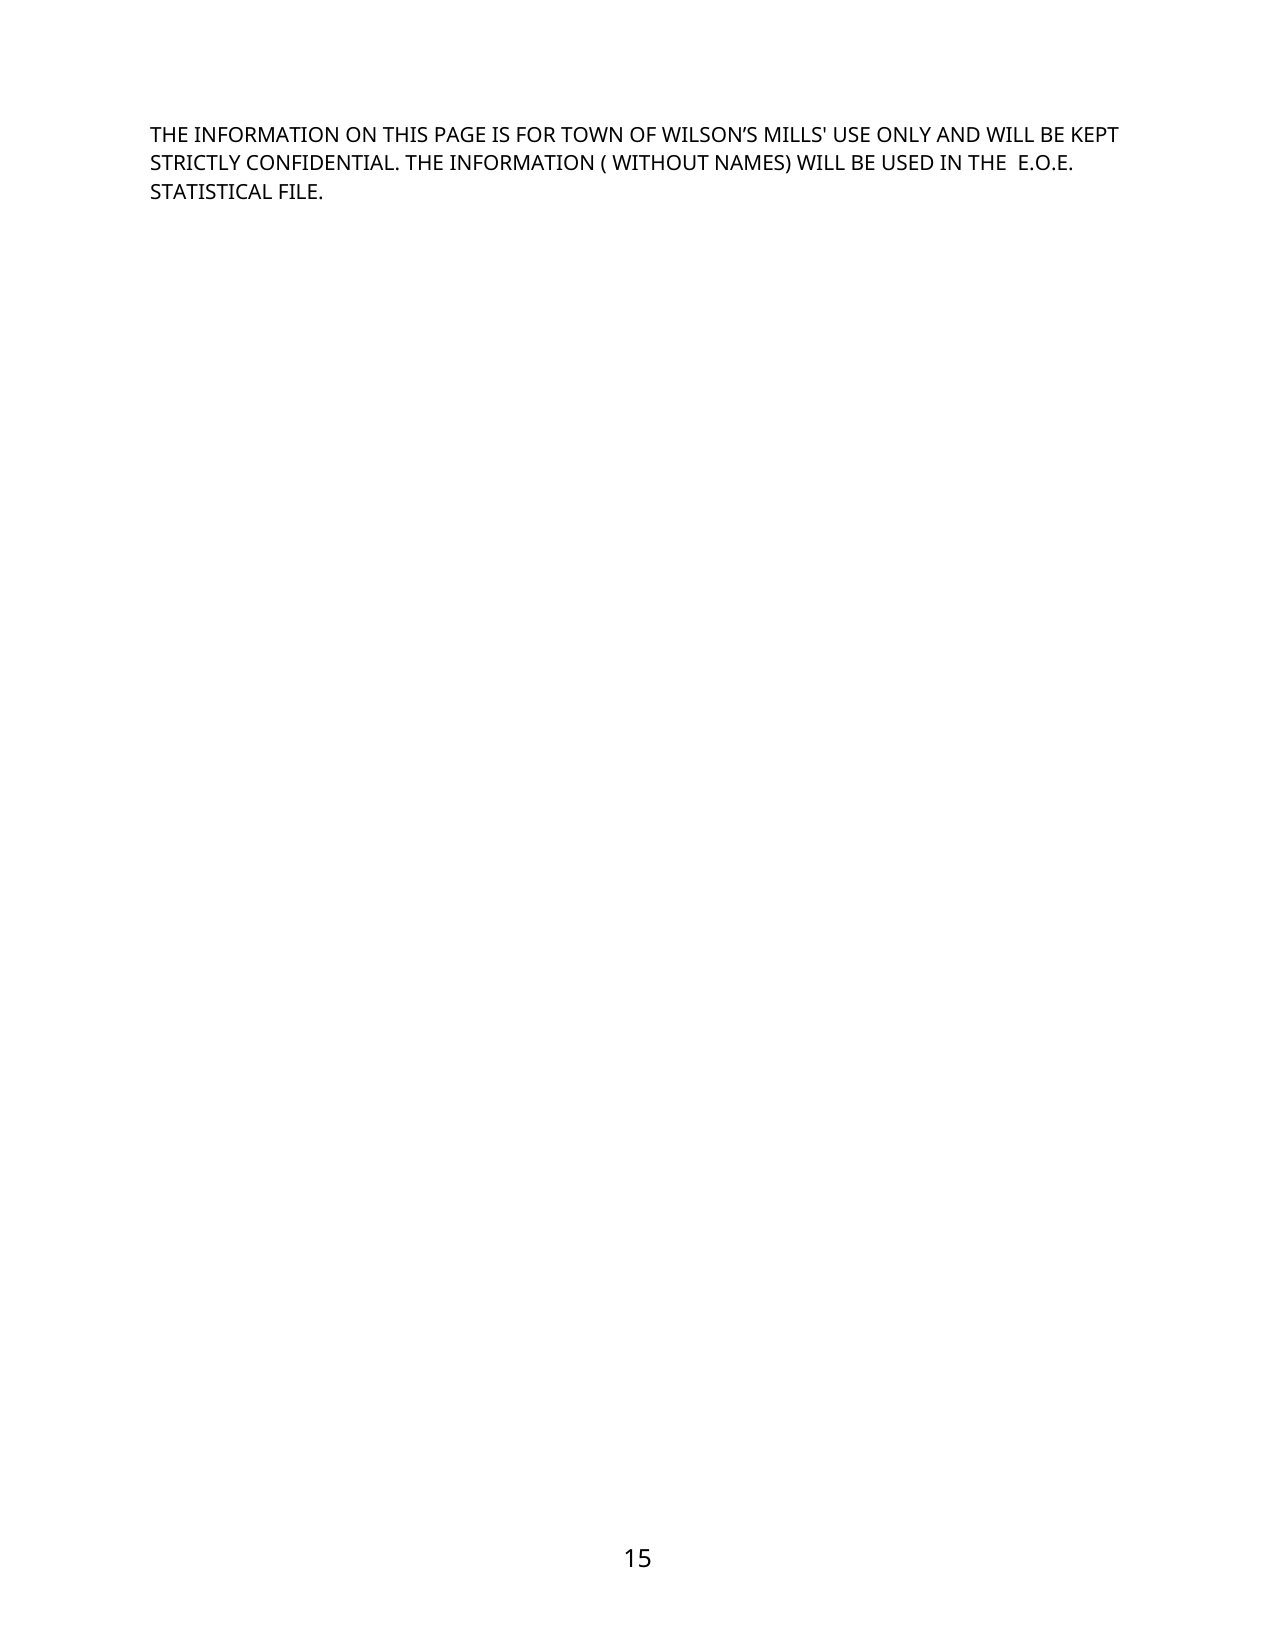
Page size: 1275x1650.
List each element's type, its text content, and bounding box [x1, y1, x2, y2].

text THE INFORMATION ON THIS PAGE IS FOR TOWN OF ’S MILLS' USE ONLY AND WILL BE KEPT STRICTLY CONFIDENTIAL. THE INFORMATION ( WITHOUT NAMES) WILL BE USED IN THE E.O.E. STATISTICAL FILE. [150, 120, 1125, 205]
